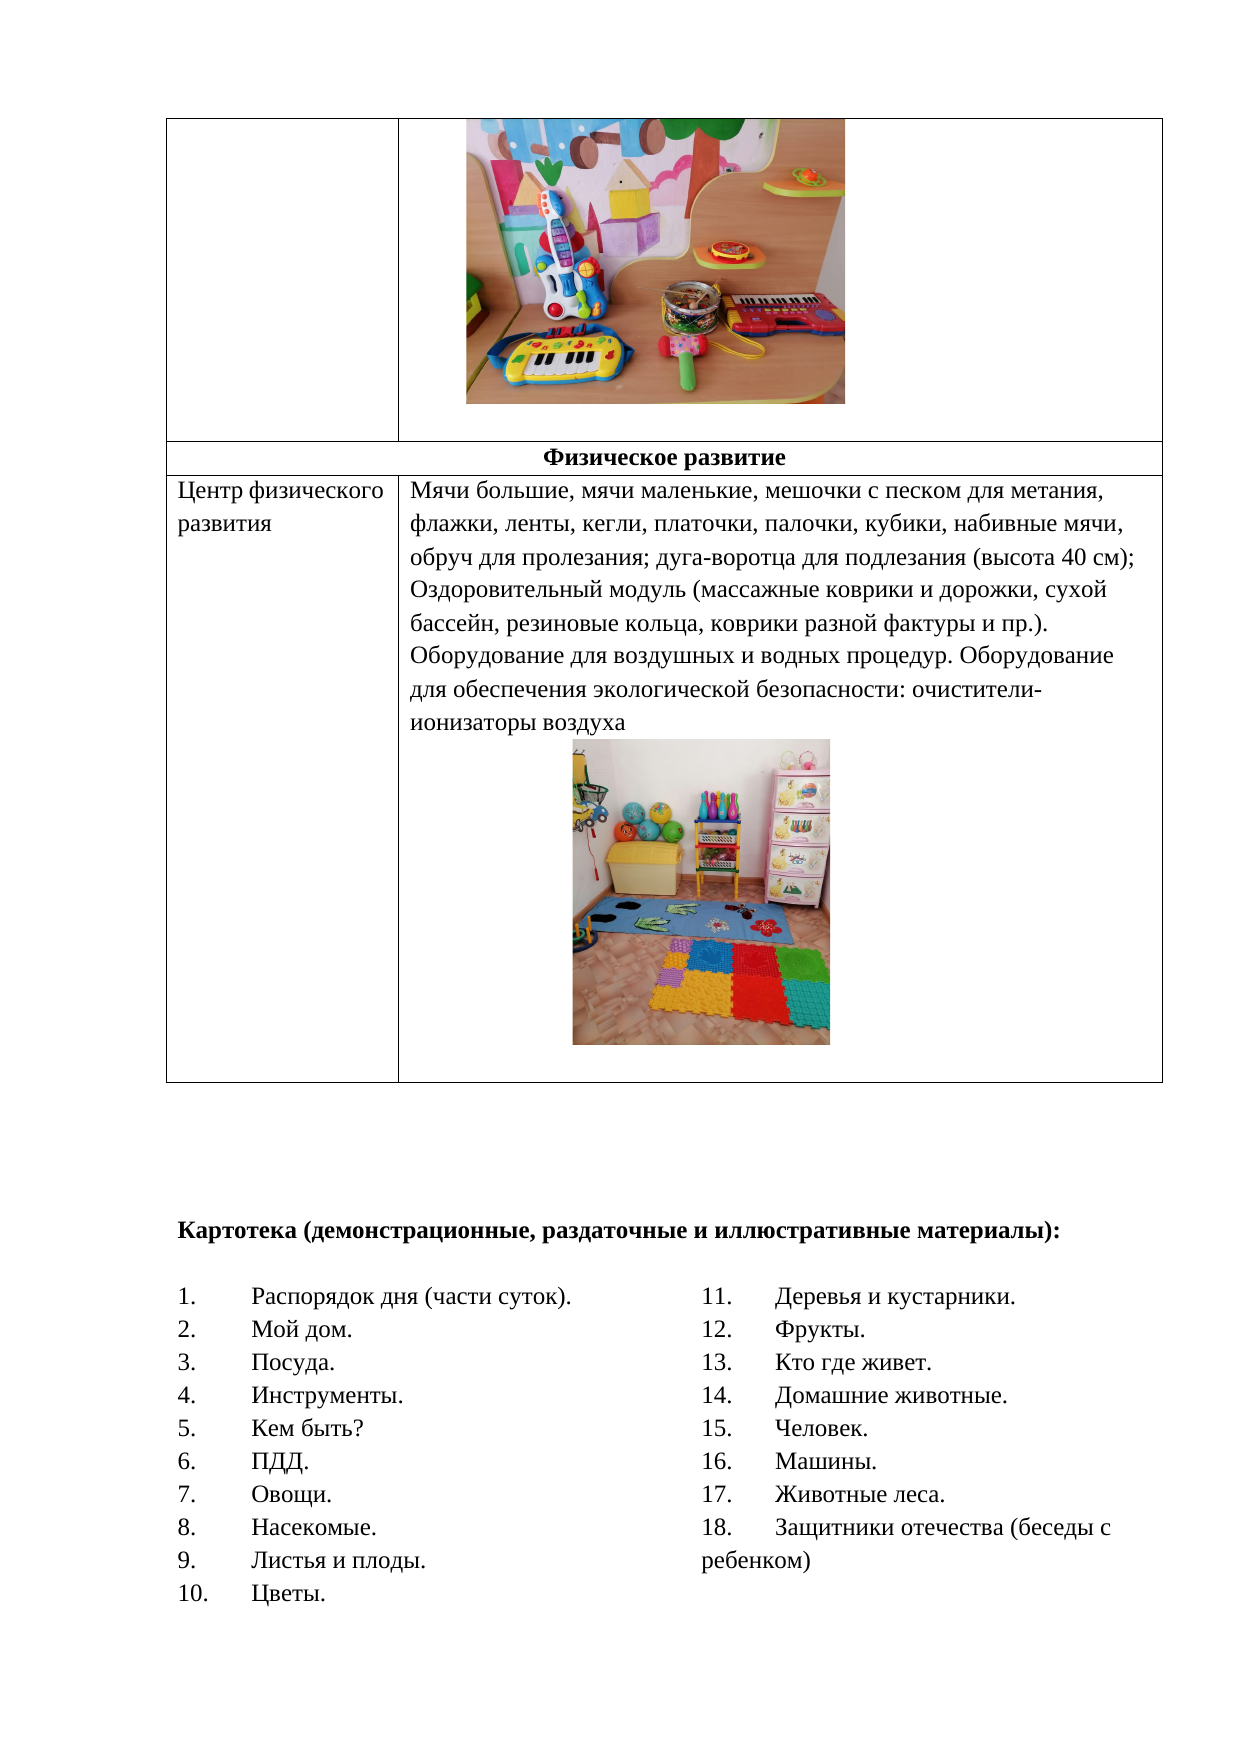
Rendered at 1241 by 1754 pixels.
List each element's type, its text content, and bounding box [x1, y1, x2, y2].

picture [572, 739, 831, 1045]
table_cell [167, 119, 398, 441]
text 11. Деревья и кустарники. [701, 1281, 1152, 1309]
text 5. Кем быть? [177, 1413, 627, 1442]
text 9. Листья и плоды. [177, 1545, 627, 1574]
table_cell Физическое развитие [167, 442, 1162, 474]
text 6. ПДД. [177, 1446, 627, 1475]
table_cell Мячи большие, мячи маленькие, мешочки с песком для метания, флажки, ленты, кегли, платочки, палочки, кубики, набивные мячи, обруч для пролезания; дуга-воротца для подлезания (высота 40 см); Оздоровительный модуль (массажные коврики и дорожки, сухой бассейн, резиновые кольца, коврики разной фактуры и пр.). Оборудование для воздушных и водных процедур. Оборудование для обеспечения экологической безопасности: очистители-ионизаторы воздуха [399, 476, 1162, 1082]
text 17. Животные леса. [701, 1479, 1152, 1508]
text Картотека (демонстрационные, раздаточные и иллюстративные материалы): [177, 1215, 1152, 1243]
text 13. Кто где живет. [701, 1347, 1152, 1376]
text 16. Машины. [701, 1446, 1152, 1475]
text 8. Насекомые. [177, 1512, 627, 1541]
text 1. Распорядок дня (части суток). [177, 1281, 627, 1309]
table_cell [399, 119, 1162, 441]
text 12. Фрукты. [701, 1314, 1152, 1343]
text 14. Домашние животные. [701, 1380, 1152, 1409]
text 15. Человек. [701, 1413, 1152, 1442]
table_cell Центр физического развития [167, 476, 398, 1082]
text 2. Мой дом. [177, 1314, 627, 1343]
text 18. Защитники отечества (беседы с ребенком) [701, 1512, 1152, 1574]
text 7. Овощи. [177, 1479, 627, 1508]
text 10. Цветы. [177, 1578, 627, 1607]
text 3. Посуда. [177, 1347, 627, 1376]
text 4. Инструменты. [177, 1380, 627, 1409]
picture [466, 119, 846, 404]
